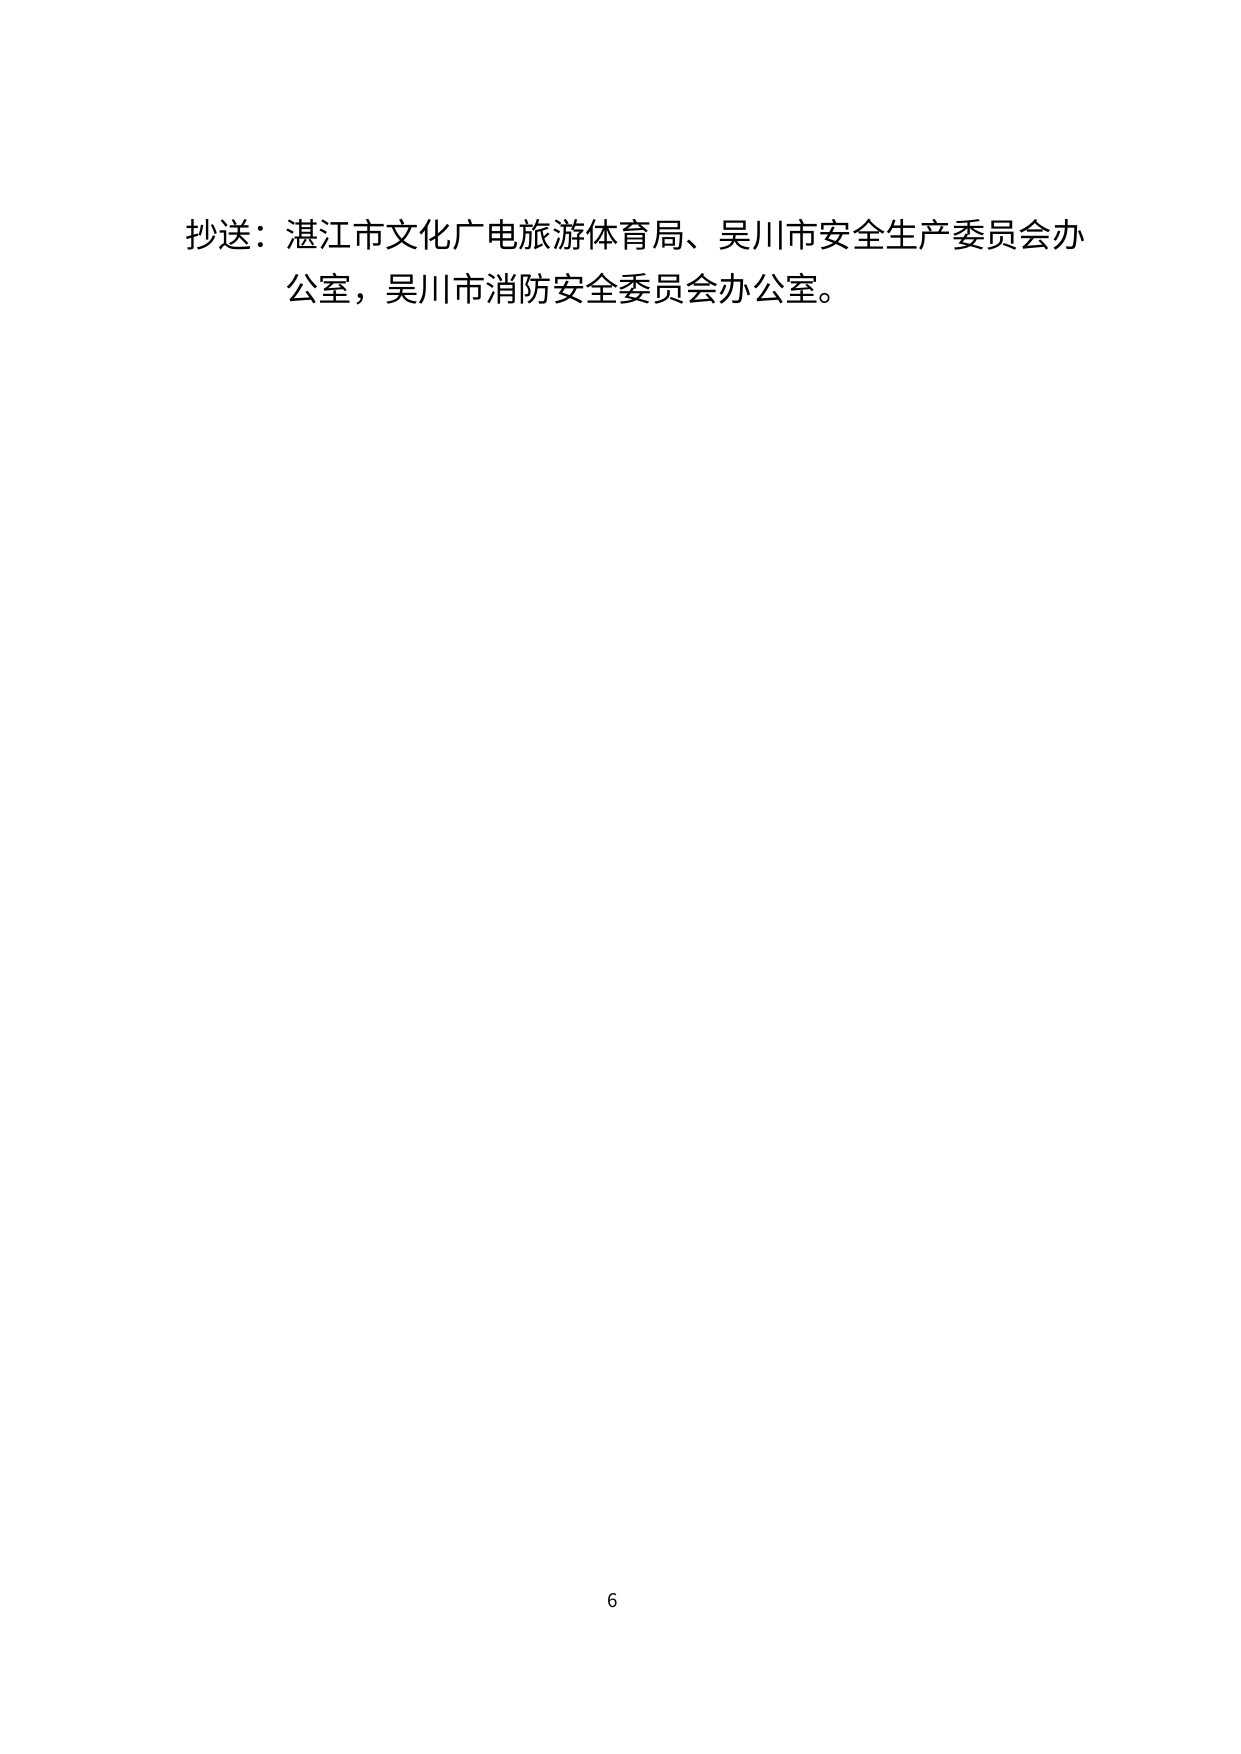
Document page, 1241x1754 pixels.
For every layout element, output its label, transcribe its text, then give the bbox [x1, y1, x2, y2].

text 抄送：湛江市文化广电旅游体育局、吴川市安全生产委员会办公室，吴川市消防安全委员会办公室。 [185, 204, 1093, 312]
